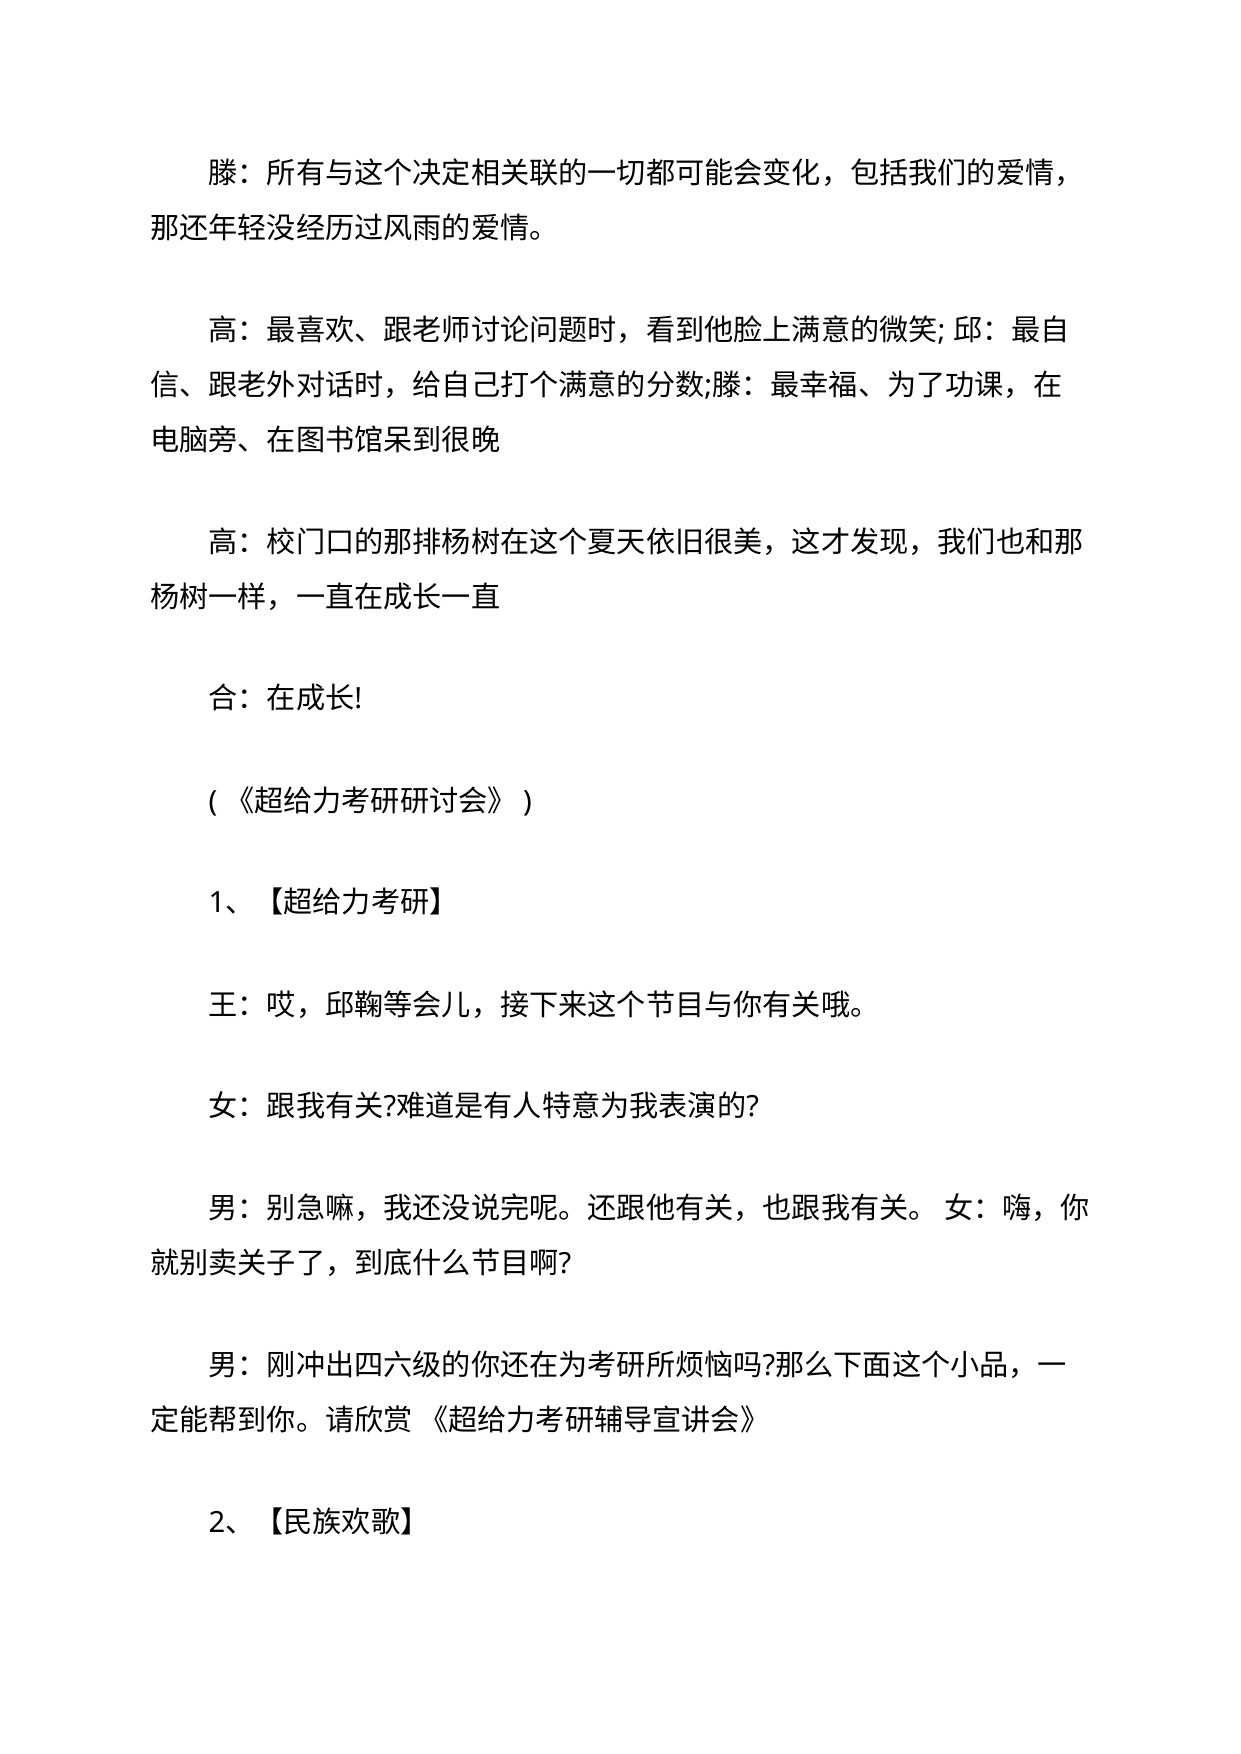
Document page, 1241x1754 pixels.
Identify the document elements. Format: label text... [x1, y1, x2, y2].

text 滕：所有与这个决定相关联的一切都可能会变化，包括我们的爱情，那还年轻没经历过风雨的爱情。 [150, 150, 1090, 247]
text ( 《超给力考研研讨会》 ) [150, 777, 1090, 819]
text 1、【超给力考研】 [150, 879, 1090, 921]
text 王：哎，邱鞠等会儿，接下来这个节目与你有关哦。 [150, 981, 1090, 1023]
text 2、【民族欢歌】 [150, 1498, 1090, 1541]
text 高：校门口的那排杨树在这个夏天依旧很美，这才发现，我们也和那杨树一样，一直在成长一直 [150, 518, 1090, 616]
text 合：在成长! [150, 675, 1090, 717]
text 男：别急嘛，我还没说完呢。还跟他有关，也跟我有关。 女：嗨，你就别卖关子了，到底什么节目啊? [150, 1185, 1090, 1282]
text 高：最喜欢、跟老师讨论问题时，看到他脸上满意的微笑; 邱：最自信、跟老外对话时，给自己打个满意的分数;滕：最幸福、为了功课，在电脑旁、在图书馆呆到很晚 [150, 307, 1090, 459]
text 女：跟我有关?难道是有人特意为我表演的? [150, 1083, 1090, 1125]
text 男：刚冲出四六级的你还在为考研所烦恼吗?那么下面这个小品，一定能帮到你。请欣赏 《超给力考研辅导宣讲会》 [150, 1342, 1090, 1439]
